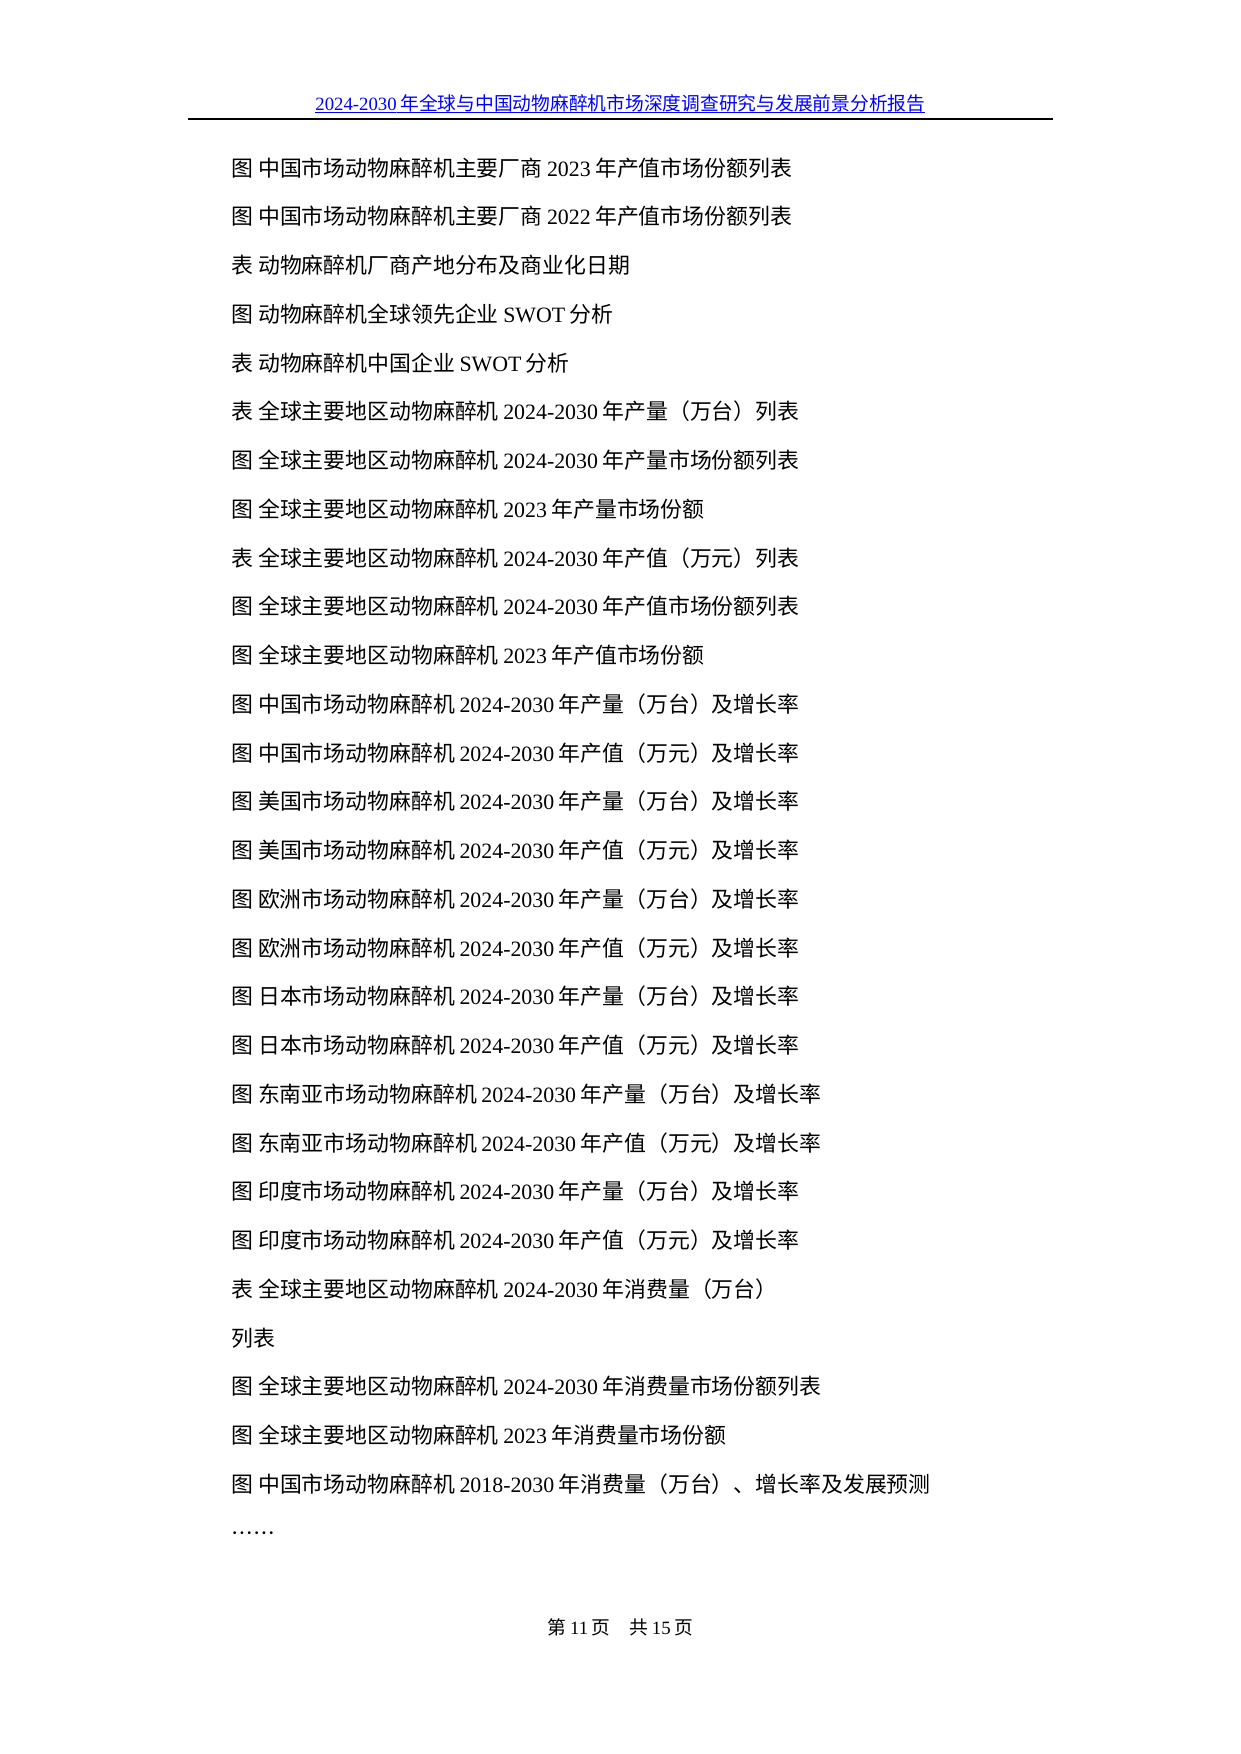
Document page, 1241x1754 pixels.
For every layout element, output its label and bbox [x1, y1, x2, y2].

text [187, 150, 1053, 1548]
